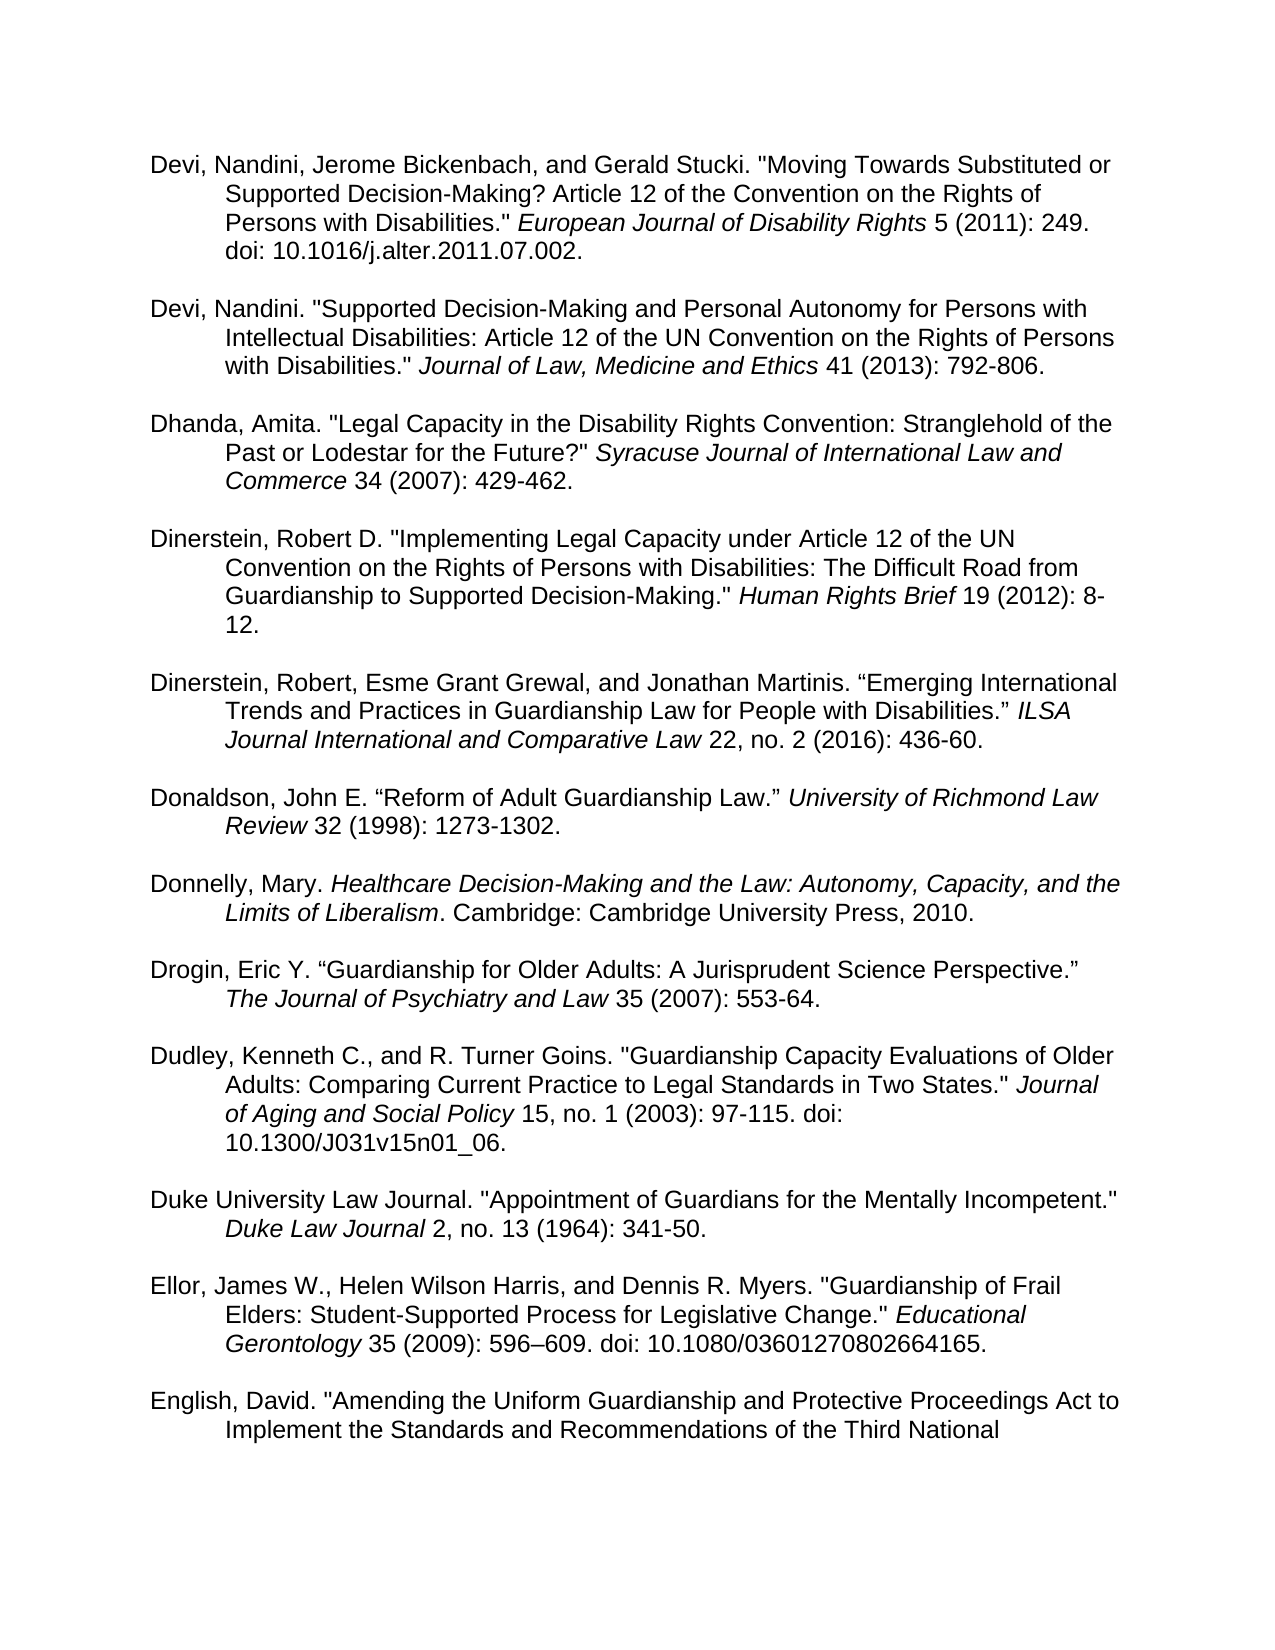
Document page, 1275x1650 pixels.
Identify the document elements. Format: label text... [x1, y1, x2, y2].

text Duke University Law Journal. "Appointment of Guardians for the Mentally Incompetent." Duke Law Journal 2, no. 13 (1964): 341-50. [150, 1185, 1125, 1242]
text Donaldson, John E. “Reform of Adult Guardianship Law.” University of Richmond Law Review 32 (1998): 1273-1302. [150, 782, 1125, 840]
text Devi, Nandini. "Supported Decision-Making and Personal Autonomy for Persons with Intellectual Disabilities: Article 12 of the UN Convention on the Rights of Persons with Disabilities." Journal of Law, Medicine and Ethics 41 (2013): 792-806. [150, 294, 1125, 380]
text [150, 1386, 1125, 1444]
text Dinerstein, Robert D. "Implementing Legal Capacity under Article 12 of the UN Convention on the Rights of Persons with Disabilities: The Difficult Road from Guardianship to Supported Decision-Making." Human Rights Brief 19 (2012): 8-12. [150, 524, 1125, 639]
text Dhanda, Amita. "Legal Capacity in the Disability Rights Convention: Stranglehold of the Past or Lodestar for the Future?" Syracuse Journal of International Law and Commerce 34 (2007): 429-462. [150, 409, 1125, 495]
text Ellor, James W., Helen Wilson Harris, and Dennis R. Myers. "Guardianship of Frail Elders: Student-Supported Process for Legislative Change." Educational Gerontology 35 (2009): 596–609. doi: 10.1080/03601270802664165. [150, 1271, 1125, 1357]
text Dudley, Kenneth C., and R. Turner Goins. "Guardianship Capacity Evaluations of Older Adults: Comparing Current Practice to Legal Standards in Two States." Journal of Aging and Social Policy 15, no. 1 (2003): 97-115. doi: 10.1300/J031v15n01_06. [150, 1041, 1125, 1156]
text Drogin, Eric Y. “Guardianship for Older Adults: A Jurisprudent Science Perspective.” The Journal of Psychiatry and Law 35 (2007): 553-64. [150, 955, 1125, 1012]
text Donnelly, Mary. Healthcare Decision-Making and the Law: Autonomy, Capacity, and the Limits of Liberalism. Cambridge: Cambridge University Press, 2010. [150, 869, 1125, 926]
text Dinerstein, Robert, Esme Grant Grewal, and Jonathan Martinis. “Emerging International Trends and Practices in Guardianship Law for People with Disabilities.” ILSA Journal International and Comparative Law 22, no. 2 (2016): 436-60. [150, 667, 1125, 754]
text Devi, Nandini, Jerome Bickenbach, and Gerald Stucki. "Moving Towards Substituted or Supported Decision-Making? Article 12 of the Convention on the Rights of Persons with Disabilities." European Journal of Disability Rights 5 (2011): 249. doi: 10.1016/j.alter.2011.07.002. [150, 150, 1125, 265]
